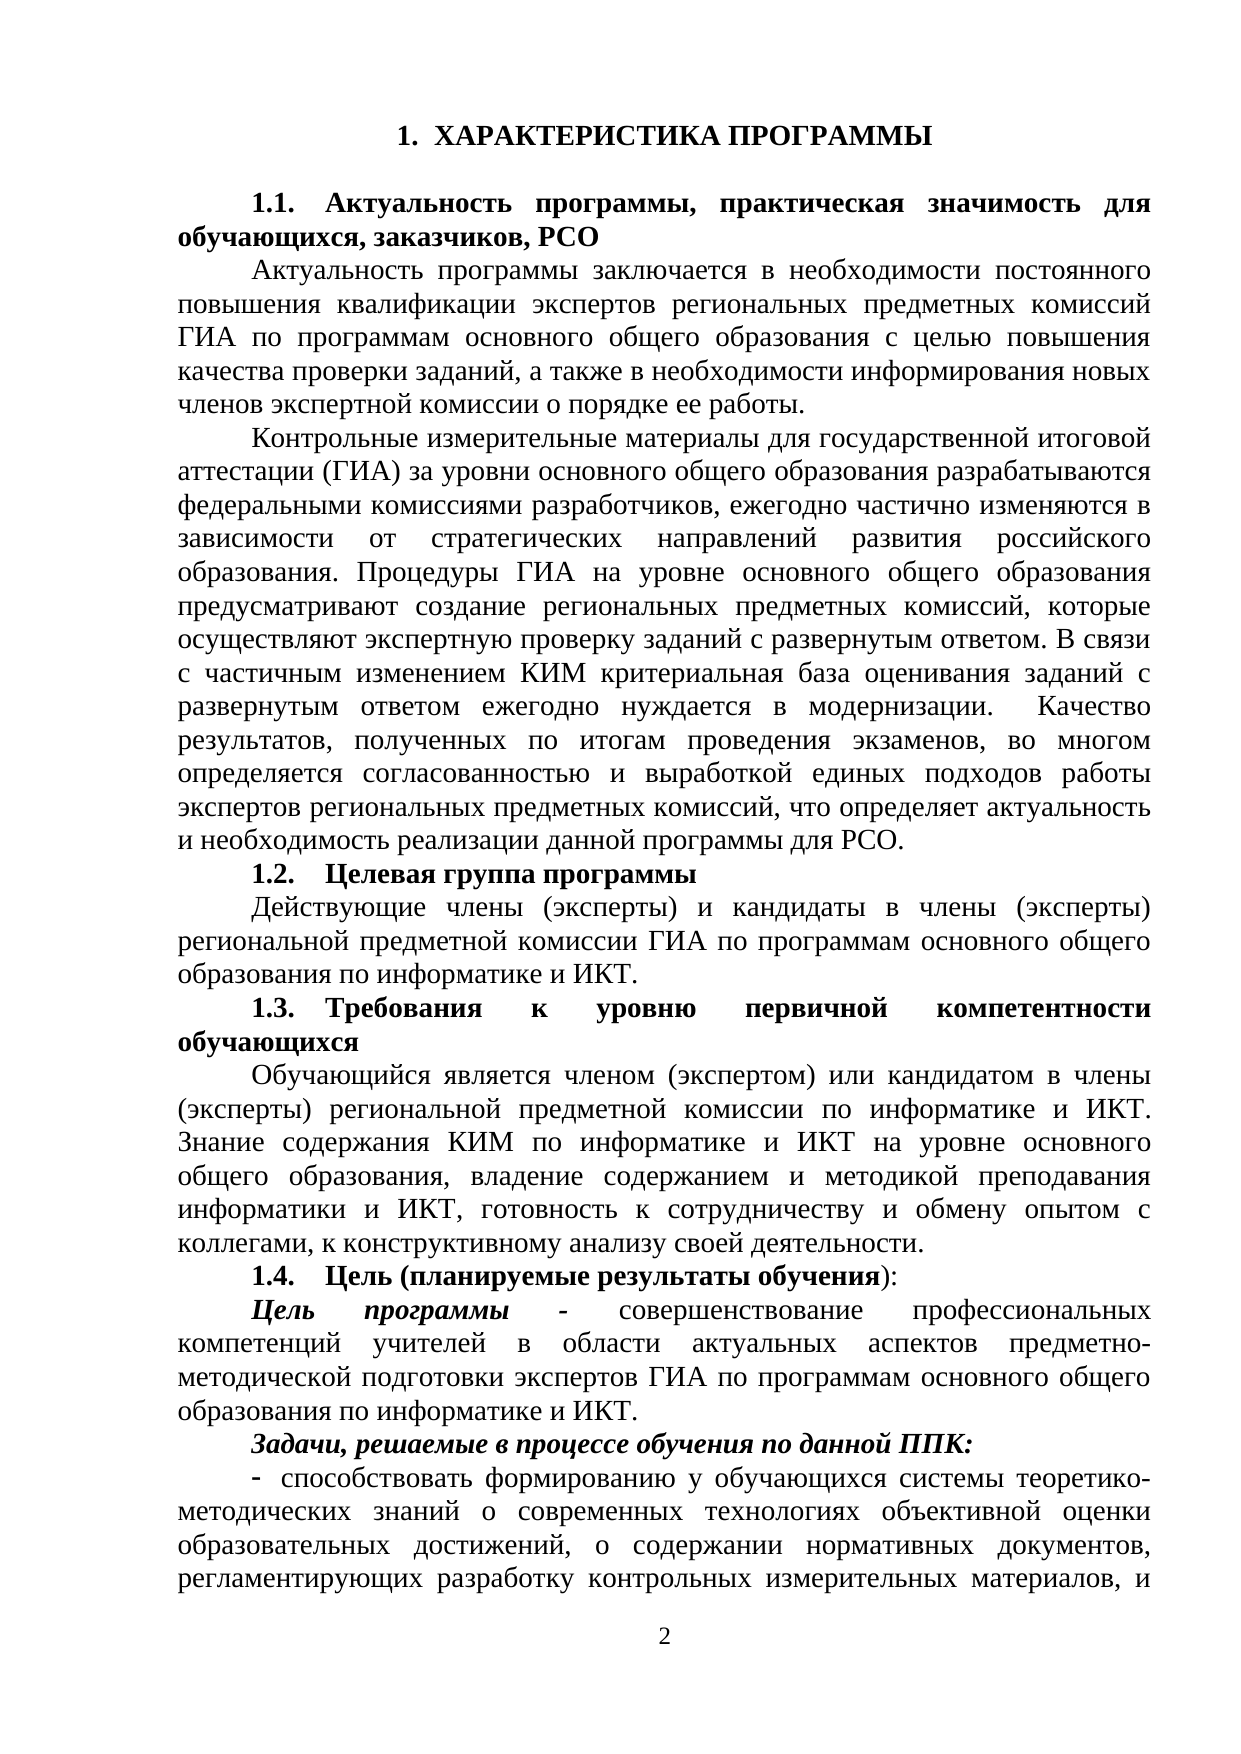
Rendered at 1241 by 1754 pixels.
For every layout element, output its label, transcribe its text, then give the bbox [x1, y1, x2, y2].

list Целевая группа программы [177, 856, 1152, 889]
subtitle Характеристика программы [177, 118, 1152, 152]
list Цель (планируемые результаты обучения): [177, 1258, 1152, 1292]
text Обучающийся является членом (экспертом) или кандидатом в члены (эксперты) региональной предметной комиссии по информатике и ИКТ. Знание содержания КИМ по информатике и ИКТ на уровне основного общего образования, владение содержанием и методикой преподавания информатики и ИКТ, готовность к сотрудничеству и обмену опытом с коллегами, к конструктивному анализу своей деятельности. [177, 1057, 1152, 1258]
list Требования к уровню первичной компетентности обучающихся [177, 990, 1152, 1057]
text Действующие члены (эксперты) и кандидаты в члены (эксперты) региональной предметной комиссии ГИА по программам основного общего образования по информатике и ИКТ. [177, 889, 1152, 990]
text Актуальность программы заключается в необходимости постоянного повышения квалификации экспертов региональных предметных комиссий ГИА по программам основного общего образования с целью повышения качества проверки заданий, а также в необходимости информирования новых членов экспертной комиссии о порядке ее работы. [177, 252, 1152, 420]
text Контрольные измерительные материалы для государственной итоговой аттестации (ГИА) за уровни основного общего образования разрабатываются федеральными комиссиями разработчиков, ежегодно частично изменяются в зависимости от стратегических направлений развития российского образования. Процедуры ГИА на уровне основного общего образования предусматривают создание региональных предметных комиссий, которые осуществляют экспертную проверку заданий с развернутым ответом. В связи с частичным изменением КИМ критериальная база оценивания заданий с развернутым ответом ежегодно нуждается в модернизации. Качество результатов, полученных по итогам проведения экзаменов, во многом определяется согласованностью и выработкой единых подходов работы экспертов региональных предметных комиссий, что определяет актуальность и необходимость реализации данной программы для РСО. [177, 420, 1152, 856]
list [177, 1460, 1152, 1594]
text Цель программы - совершенствование профессиональных компетенций учителей в области актуальных аспектов предметно-методической подготовки экспертов ГИА по программам основного общего образования по информатике и ИКТ. [177, 1292, 1152, 1426]
text Задачи, решаемые в процессе обучения по данной ППК: [177, 1426, 1152, 1460]
list Актуальность программы, практическая значимость для обучающихся, заказчиков, РСО [177, 185, 1152, 252]
